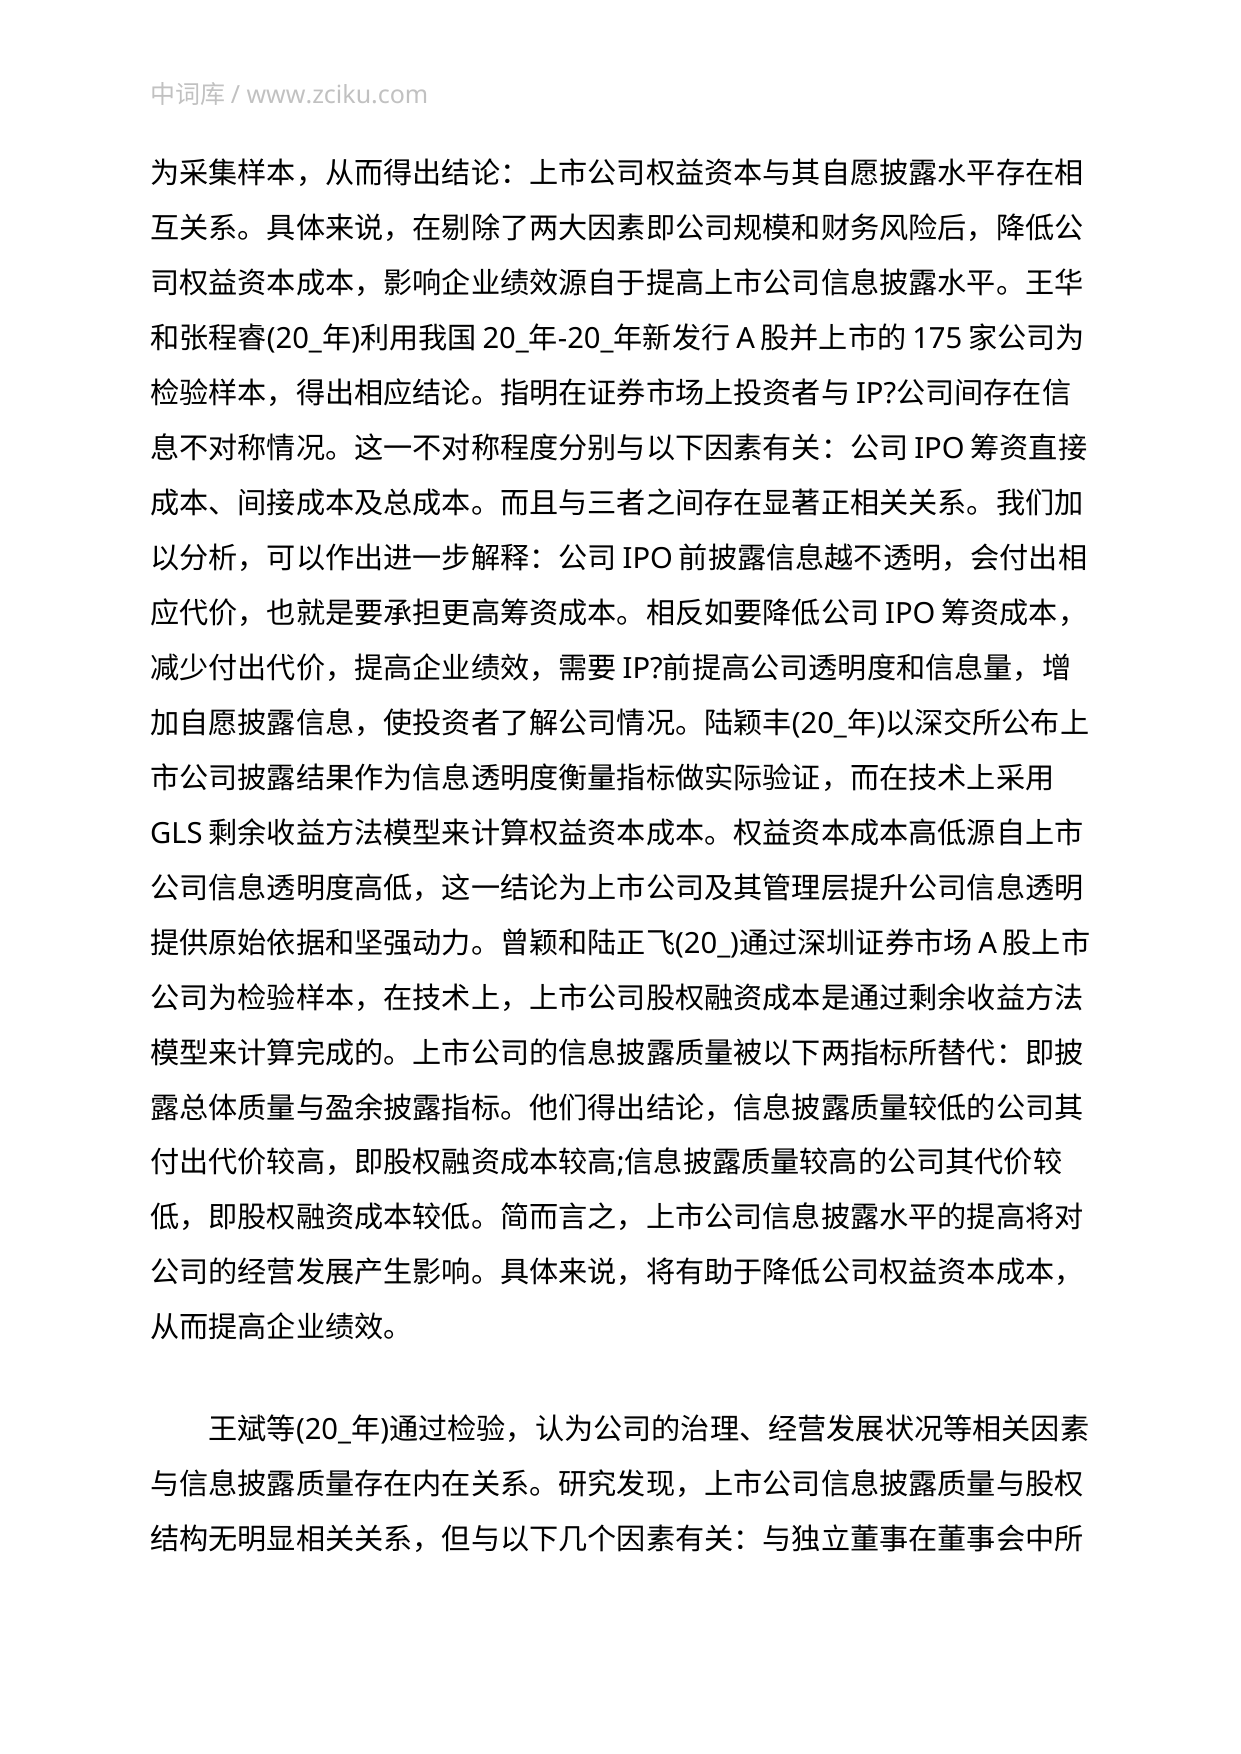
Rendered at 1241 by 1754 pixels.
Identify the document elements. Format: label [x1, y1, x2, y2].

text [150, 1406, 1090, 1558]
text [150, 150, 1090, 1346]
